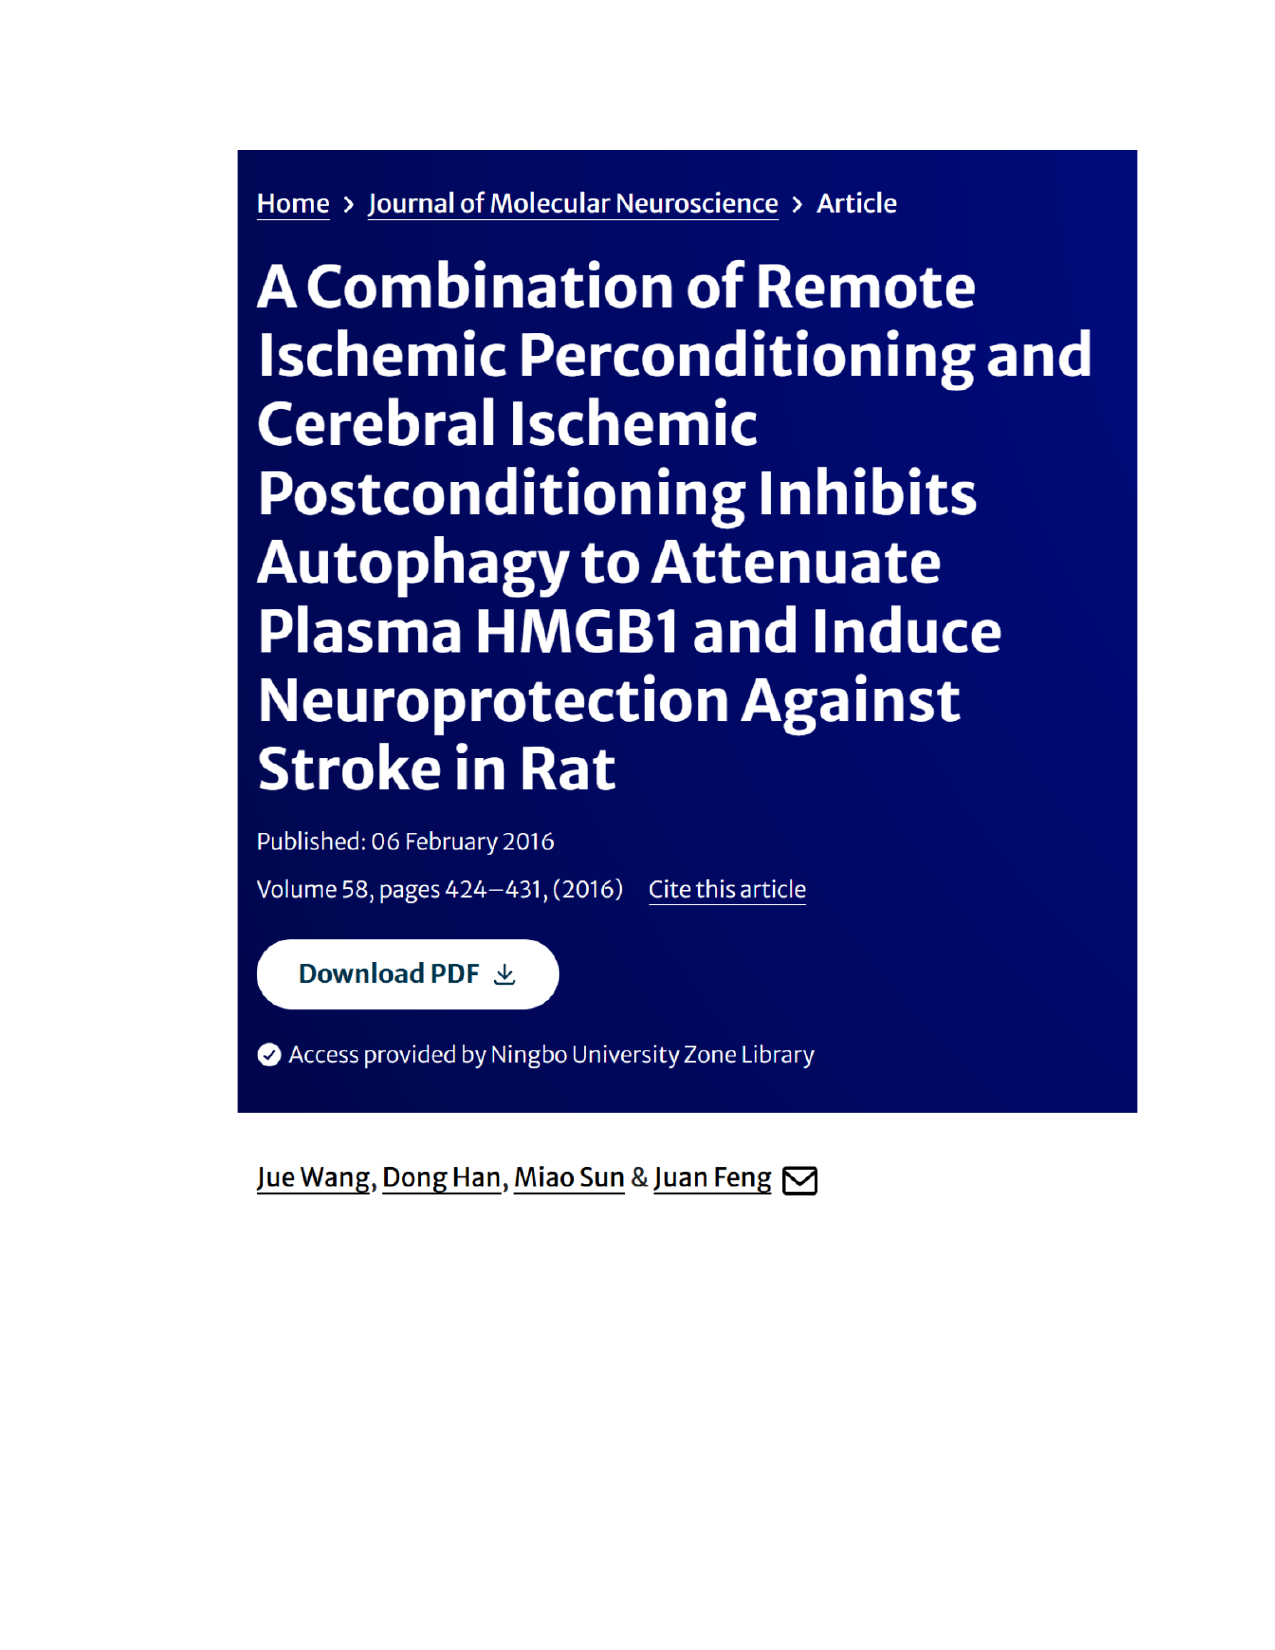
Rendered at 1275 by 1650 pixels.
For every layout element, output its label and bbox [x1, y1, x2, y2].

picture [237, 150, 1138, 1202]
